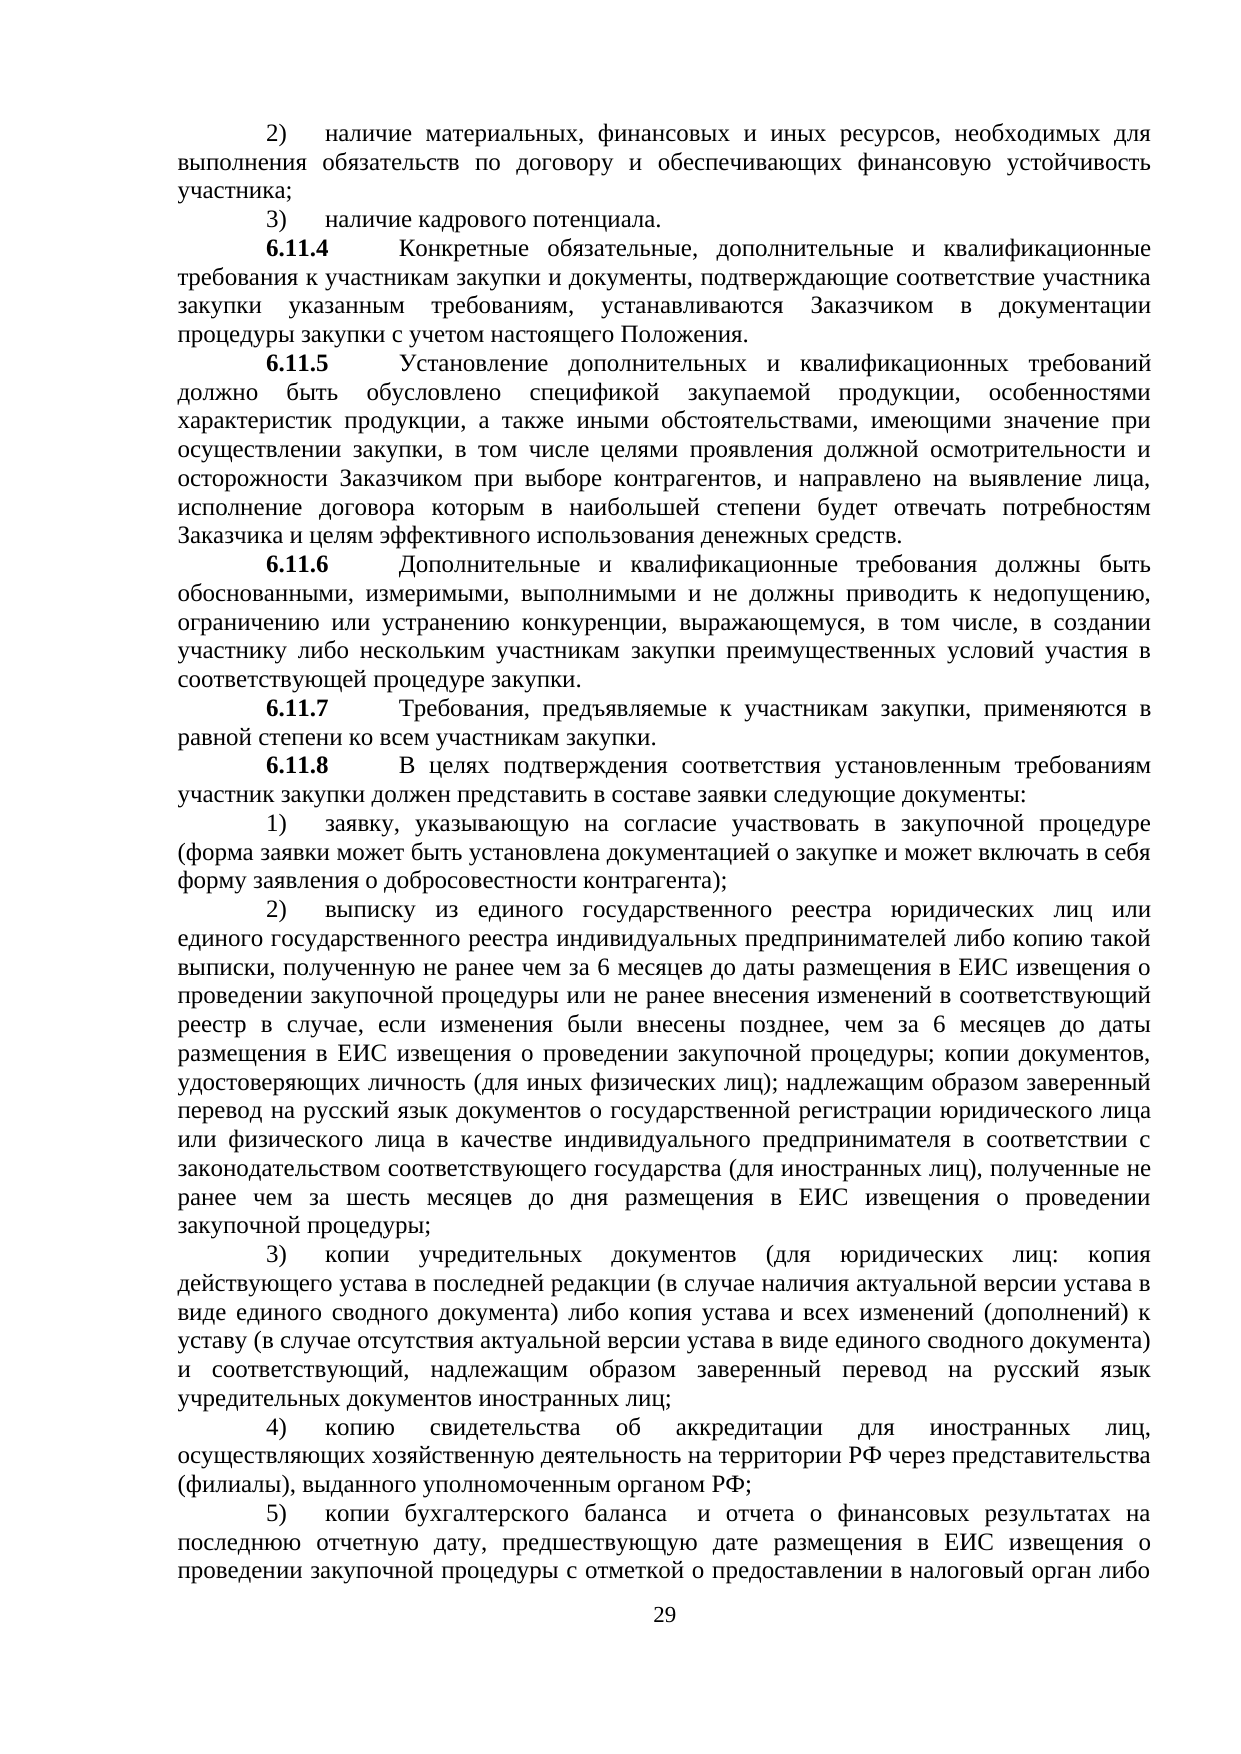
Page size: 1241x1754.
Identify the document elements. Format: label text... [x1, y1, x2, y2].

list наличие материальных, финансовых и иных ресурсов, необходимых для выполнения обязательств по договору и обеспечивающих финансовую устойчивость участника; [177, 118, 1152, 204]
list копию свидетельства об аккредитации для иностранных лиц, осуществляющих хозяйственную деятельность на территории РФ через представительства (филиалы), выданного уполномоченным органом РФ; [177, 1412, 1152, 1498]
list наличие кадрового потенциала. [177, 204, 1152, 233]
list Дополнительные и квалификационные требования должны быть обоснованными, измеримыми, выполнимыми и не должны приводить к недопущению, ограничению или устранению конкуренции, выражающемуся, в том числе, в создании участнику либо нескольким участникам закупки преимущественных условий участия в соответствующей процедуре закупки. [177, 549, 1152, 693]
list заявку, указывающую на согласие участвовать в закупочной процедуре (форма заявки может быть установлена документацией о закупке и может включать в себя форму заявления о добросовестности контрагента); [177, 808, 1152, 894]
list Требования, предъявляемые к участникам закупки, применяются в равной степени ко всем участникам закупки. [177, 693, 1152, 751]
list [177, 1498, 1152, 1584]
list копии учредительных документов (для юридических лиц: копия действующего устава в последней редакции (в случае наличия актуальной версии устава в виде единого сводного документа) либо копия устава и всех изменений (дополнений) к уставу (в случае отсутствия актуальной версии устава в виде единого сводного документа) и соответствующий, надлежащим образом заверенный перевод на русский язык учредительных документов иностранных лиц; [177, 1239, 1152, 1412]
list В целях подтверждения соответствия установленным требованиям участник закупки должен представить в составе заявки следующие документы: [177, 751, 1152, 808]
list выписку из единого государственного реестра юридических лиц или единого государственного реестра индивидуальных предпринимателей либо копию такой выписки, полученную не ранее чем за 6 месяцев до даты размещения в ЕИС извещения о проведении закупочной процедуры или не ранее внесения изменений в соответствующий реестр в случае, если изменения были внесены позднее, чем за 6 месяцев до даты размещения в ЕИС извещения о проведении закупочной процедуры; копии документов, удостоверяющих личность (для иных физических лиц); надлежащим образом заверенный перевод на русский язык документов о государственной регистрации юридического лица или физического лица в качестве индивидуального предпринимателя в соответствии с законодательством соответствующего государства (для иностранных лиц), полученные не ранее чем за шесть месяцев до дня размещения в ЕИС извещения о проведении закупочной процедуры; [177, 894, 1152, 1239]
list Конкретные обязательные, дополнительные и квалификационные требования к участникам закупки и документы, подтверждающие соответствие участника закупки указанным требованиям, устанавливаются Заказчиком в документации процедуры закупки с учетом настоящего Положения. [177, 233, 1152, 348]
list Установление дополнительных и квалификационных требований должно быть обусловлено спецификой закупаемой продукции, особенностями характеристик продукции, а также иными обстоятельствами, имеющими значение при осуществлении закупки, в том числе целями проявления должной осмотрительности и осторожности Заказчиком при выборе контрагентов, и направлено на выявление лица, исполнение договора которым в наибольшей степени будет отвечать потребностям Заказчика и целям эффективного использования денежных средств. [177, 348, 1152, 549]
